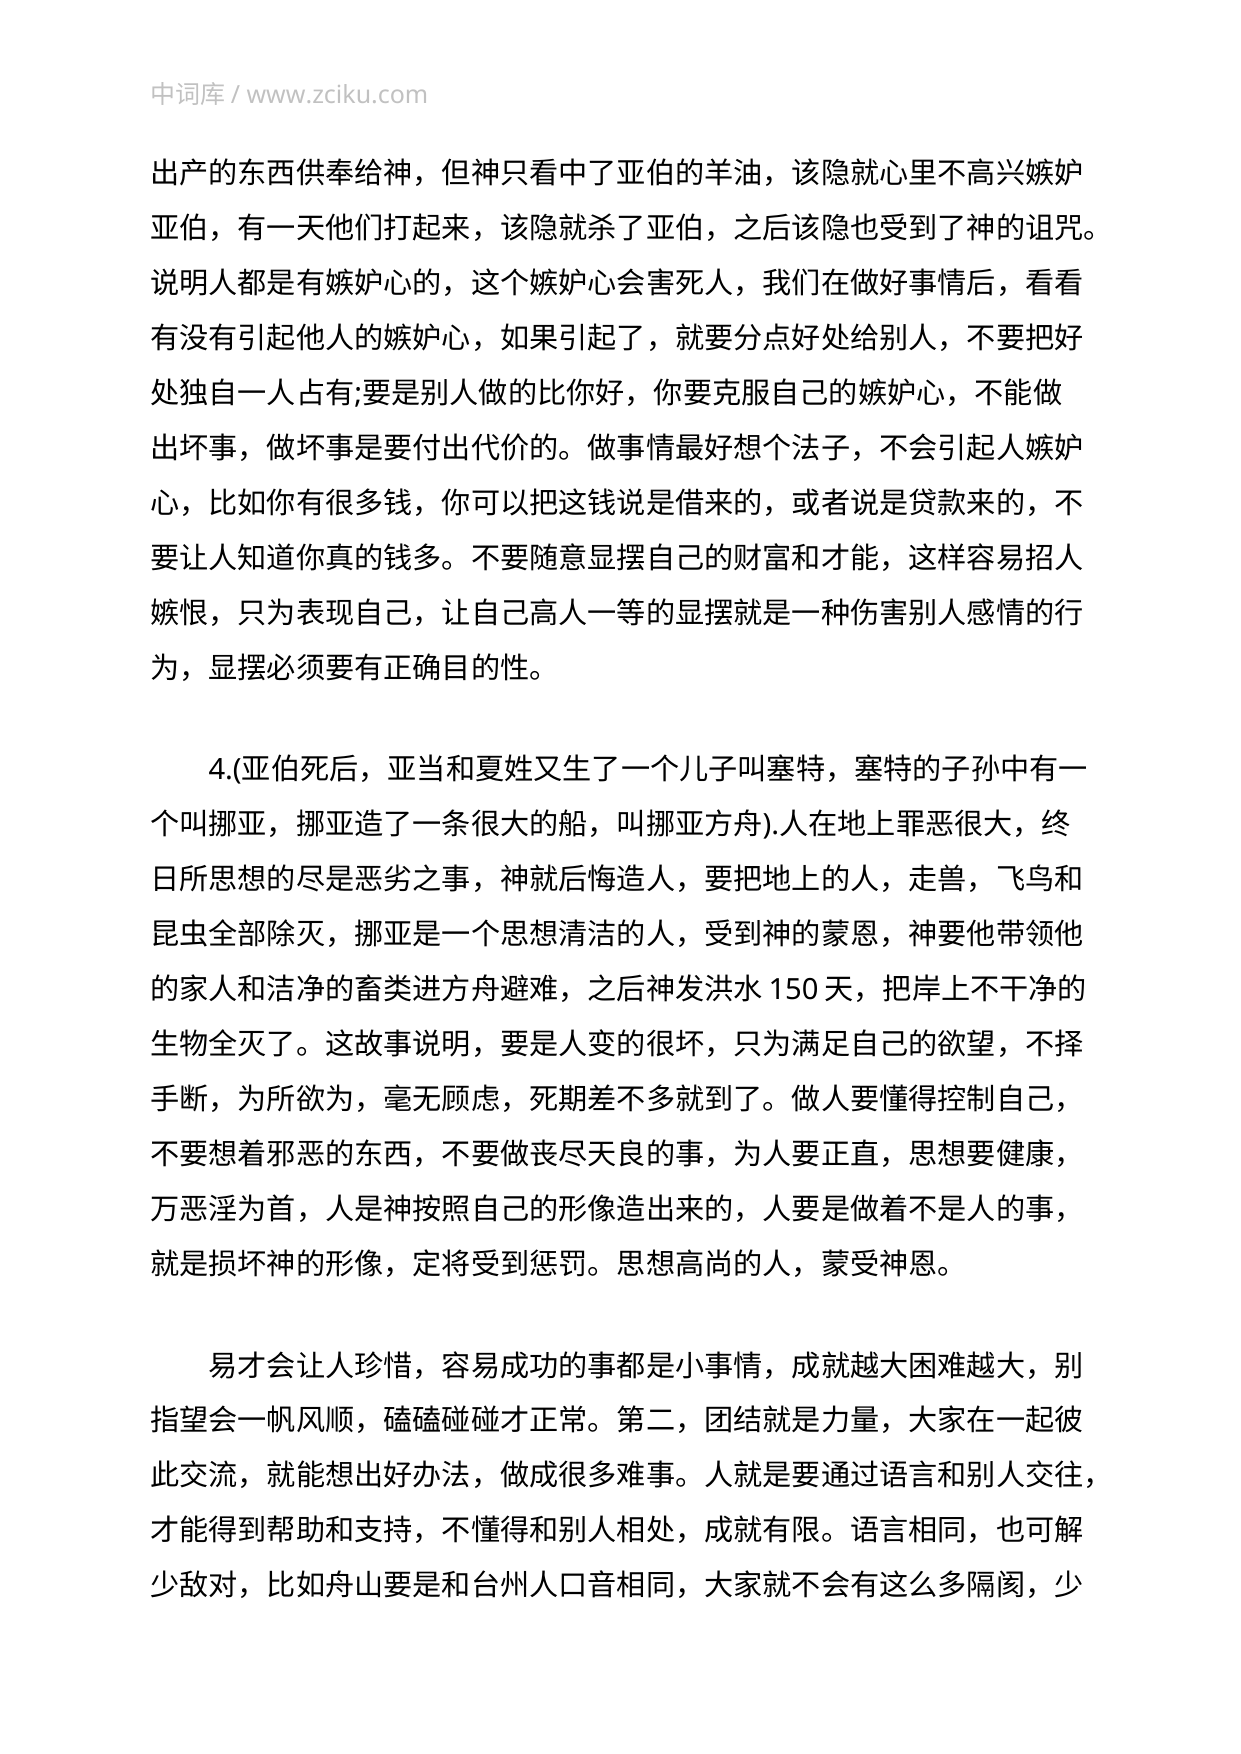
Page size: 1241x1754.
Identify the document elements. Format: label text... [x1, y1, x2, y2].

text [150, 150, 1090, 686]
text 4.(亚伯死后，亚当和夏姓又生了一个儿子叫塞特，塞特的子孙中有一个叫挪亚，挪亚造了一条很大的船，叫挪亚方舟).人在地上罪恶很大，终日所思想的尽是恶劣之事，神就后悔造人，要把地上的人，走兽，飞鸟和昆虫全部除灭，挪亚是一个思想清洁的人，受到神的蒙恩，神要他带领他的家人和洁净的畜类进方舟避难，之后神发洪水150天，把岸上不干净的生物全灭了。这故事说明，要是人变的很坏，只为满足自己的欲望，不择手断，为所欲为，毫无顾虑，死期差不多就到了。做人要懂得控制自己，不要想着邪恶的东西，不要做丧尽天良的事，为人要正直，思想要健康，万恶淫为首，人是神按照自己的形像造出来的，人要是做着不是人的事，就是损坏神的形像，定将受到惩罚。思想高尚的人，蒙受神恩。 [150, 746, 1090, 1283]
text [150, 1342, 1090, 1604]
